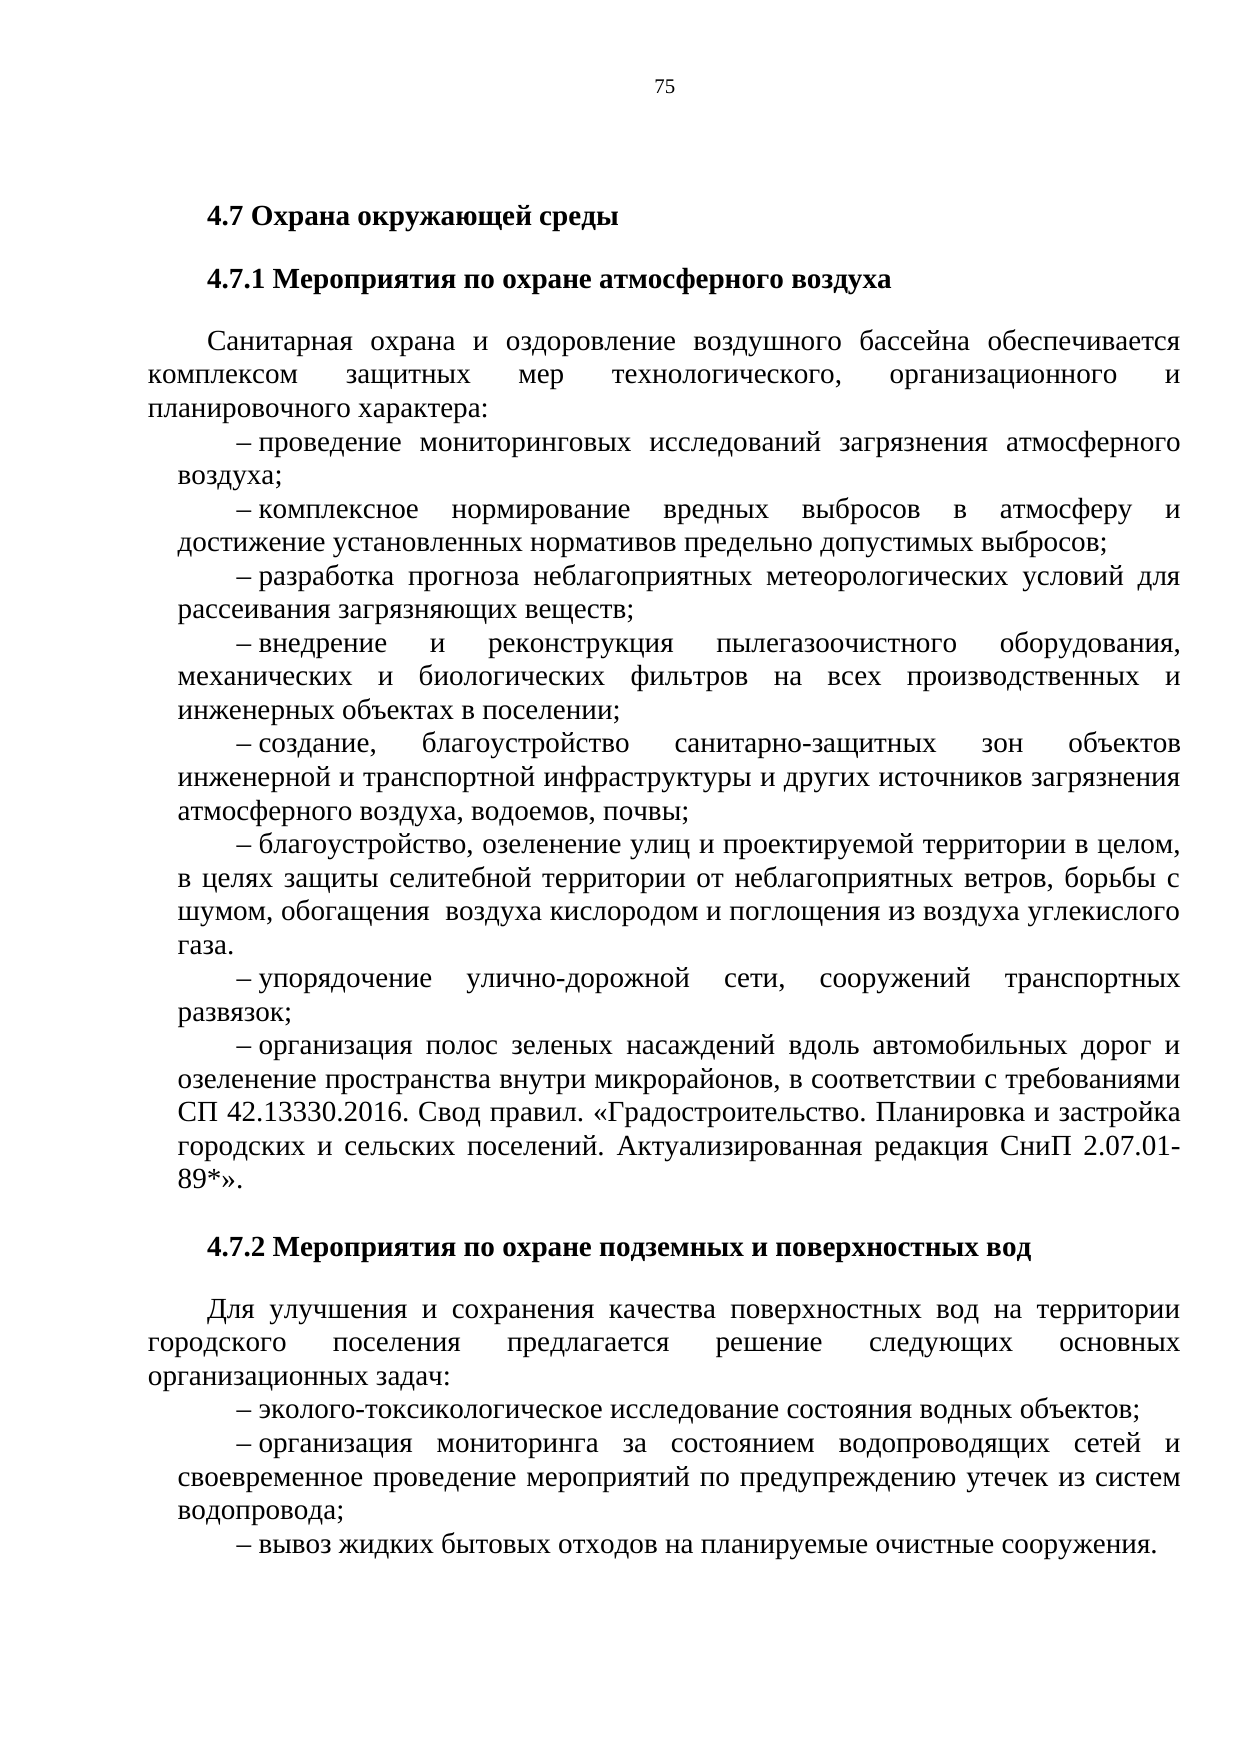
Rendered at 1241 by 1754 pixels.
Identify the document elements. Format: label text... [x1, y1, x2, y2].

list создание, благоустройство санитарно-защитных зон объектов инженерной и транспортной инфраструктуры и других источников загрязнения атмосферного воздуха, водоемов, почвы; [177, 726, 1181, 826]
list организация полос зеленых насаждений вдоль автомобильных дорог и озеленение пространства внутри микрорайонов, в соответствии с требованиями СП 42.13330.2016. Свод правил. «Градостроительство. Планировка и застройка городских и сельских поселений. Актуализированная редакция СниП 2.07.01-89*». [177, 1027, 1181, 1195]
list проведение мониторинговых исследований загрязнения атмосферного воздуха; [177, 424, 1181, 491]
list вывоз жидких бытовых отходов на планируемые очистные сооружения. [177, 1526, 1181, 1559]
list благоустройство, озеленение улиц и проектируемой территории в целом, в целях защиты селитебной территории от неблагоприятных ветров, борьбы с шумом, обогащения воздуха кислородом и поглощения из воздуха углекислого газа. [177, 826, 1181, 960]
text Для улучшения и сохранения качества поверхностных вод на территории городского поселения предлагается решение следующих основных организационных задач: [148, 1291, 1181, 1392]
subtitle Охрана окружающей среды [148, 198, 1211, 232]
list комплексное нормирование вредных выбросов в атмосферу и достижение установленных нормативов предельно допустимых выбросов; [177, 491, 1181, 558]
list эколого-токсикологическое исследование состояния водных объектов; [177, 1392, 1181, 1425]
list упорядочение улично-дорожной сети, сооружений транспортных развязок; [177, 960, 1181, 1027]
subtitle Мероприятия по охране атмосферного воздуха [148, 261, 1211, 294]
list разработка прогноза неблагоприятных метеорологических условий для рассеивания загрязняющих веществ; [177, 558, 1181, 625]
list внедрение и реконструкция пылегазоочистного оборудования, механических и биологических фильтров на всех производственных и инженерных объектах в поселении; [177, 625, 1181, 726]
text Санитарная охрана и оздоровление воздушного бассейна обеспечивается комплексом защитных мер технологического, организационного и планировочного характера: [148, 323, 1181, 424]
list организация мониторинга за состоянием водопроводящих сетей и своевременное проведение мероприятий по предупреждению утечек из систем водопровода; [177, 1425, 1181, 1526]
subtitle Мероприятия по охране подземных и поверхностных вод [148, 1229, 1181, 1262]
